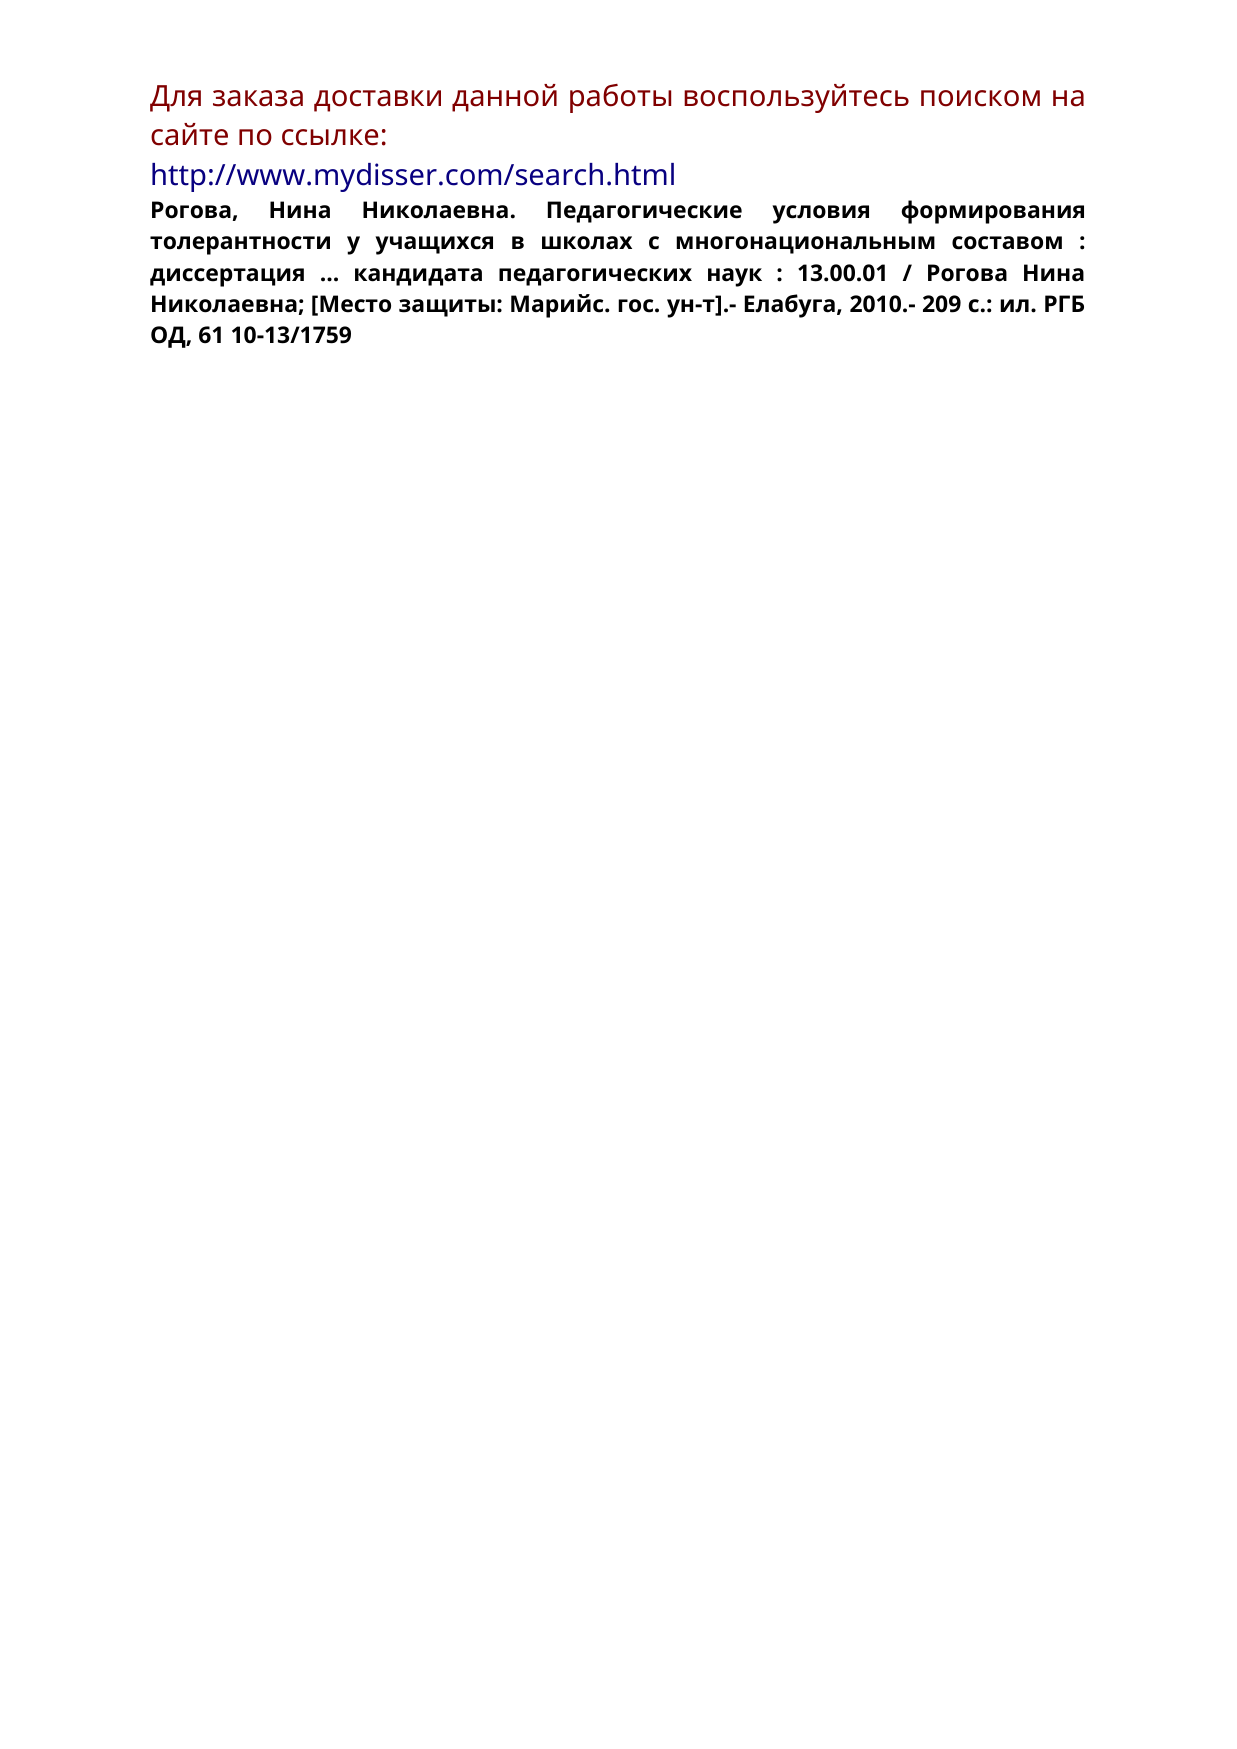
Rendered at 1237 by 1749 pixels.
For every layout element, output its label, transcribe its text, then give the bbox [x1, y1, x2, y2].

text Рогова, Нина Николаевна. Педагогические условия формирования толерантности у учащихся в школах с многонациональным составом : диссертация ... кандидата педагогических наук : 13.00.01 / Рогова Нина Николаевна; [Место защиты: Марийс. гос. ун-т].- Елабуга, 2010.- 209 с.: ил. РГБ ОД, 61 10-13/1759 [150, 194, 1086, 350]
